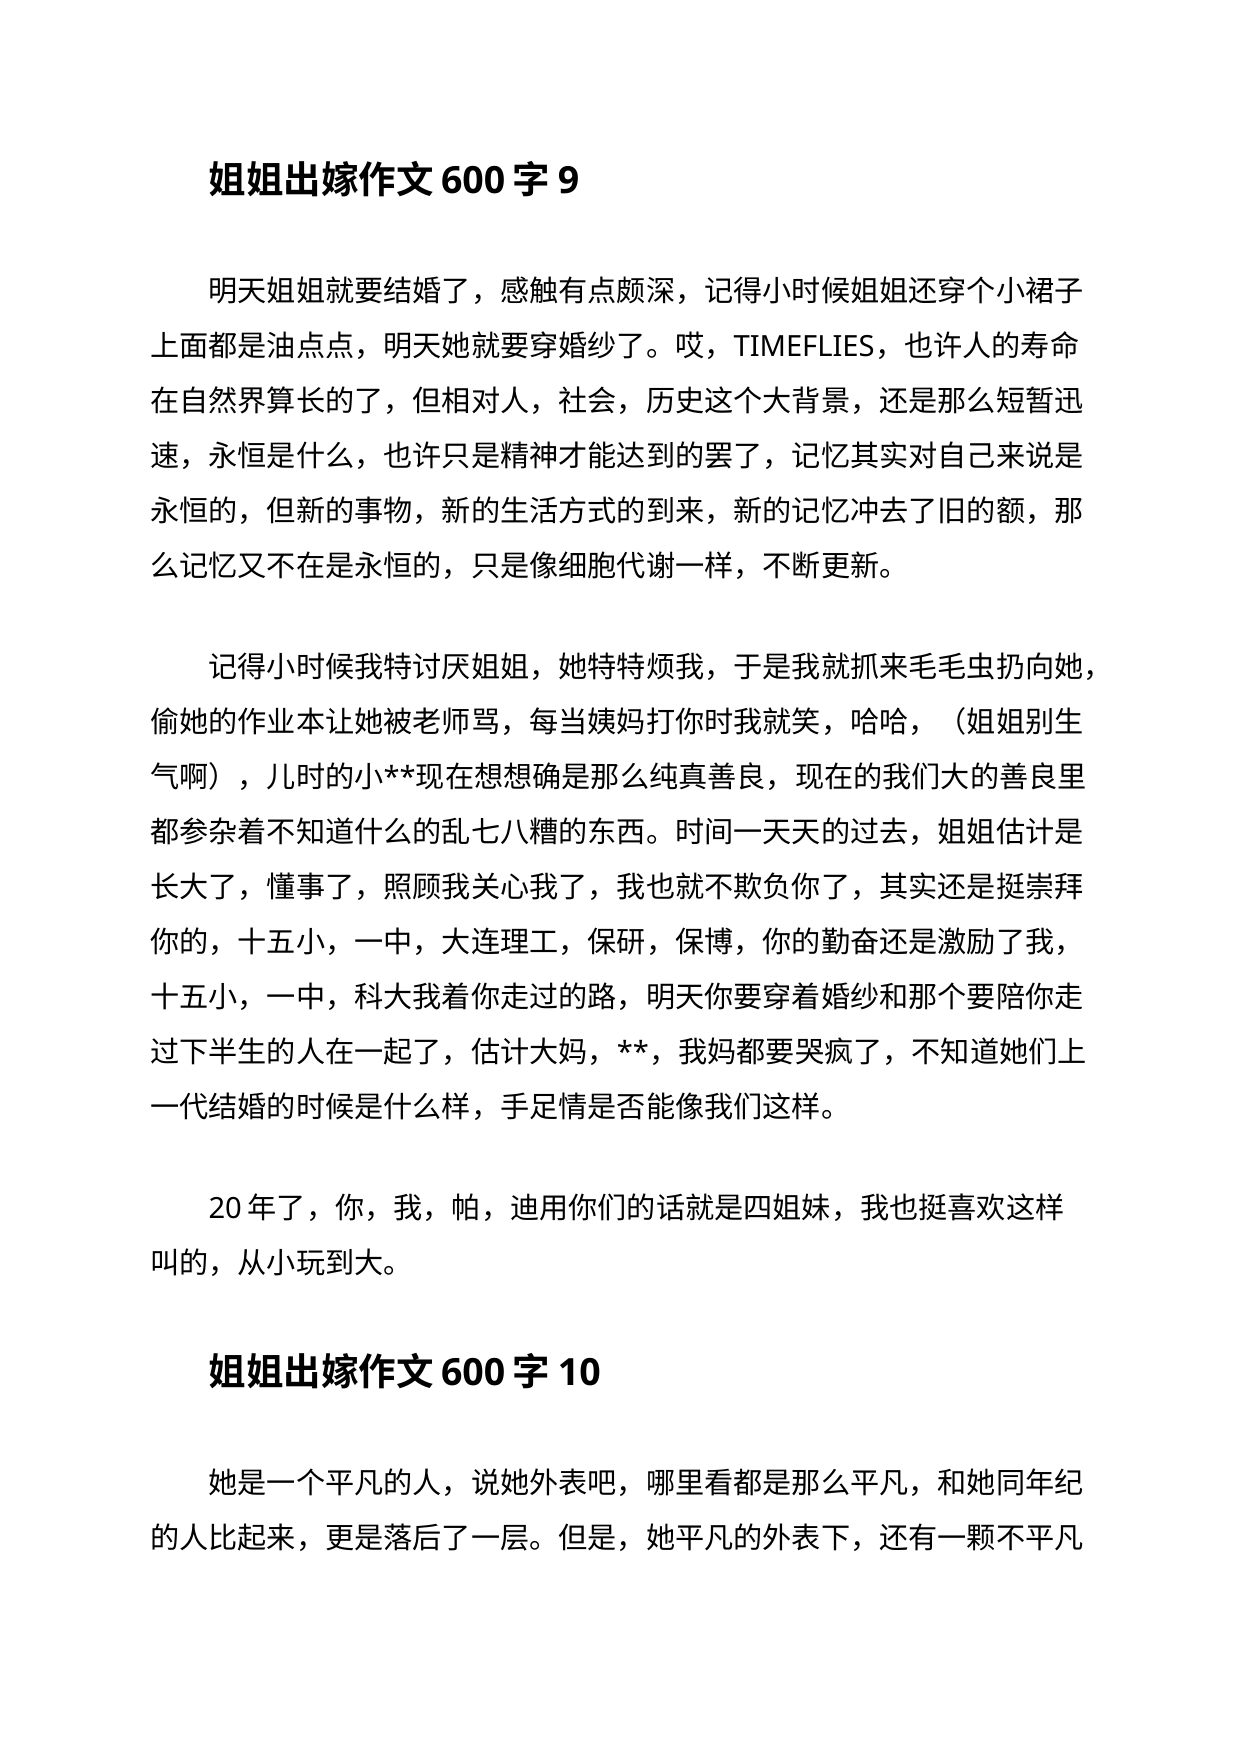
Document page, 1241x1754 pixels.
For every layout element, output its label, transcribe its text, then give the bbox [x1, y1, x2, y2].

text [150, 1459, 1090, 1557]
text 姐姐出嫁作文600字9 [150, 150, 1090, 204]
text 记得小时候我特讨厌姐姐，她特特烦我，于是我就抓来毛毛虫扔向她，偷她的作业本让她被老师骂，每当姨妈打你时我就笑，哈哈，（姐姐别生气啊），儿时的小**现在想想确是那么纯真善良，现在的我们大的善良里都参杂着不知道什么的乱七八糟的东西。时间一天天的过去，姐姐估计是长大了，懂事了，照顾我关心我了，我也就不欺负你了，其实还是挺崇拜你的，十五小，一中，大连理工，保研，保博，你的勤奋还是激励了我，十五小，一中，科大我着你走过的路，明天你要穿着婚纱和那个要陪你走过下半生的人在一起了，估计大妈，**，我妈都要哭疯了，不知道她们上一代结婚的时候是什么样，手足情是否能像我们这样。 [150, 644, 1090, 1126]
text 姐姐出嫁作文600字10 [150, 1342, 1090, 1396]
text 明天姐姐就要结婚了，感触有点颇深，记得小时候姐姐还穿个小裙子上面都是油点点，明天她就要穿婚纱了。哎，TIMEFLIES，也许人的寿命在自然界算长的了，但相对人，社会，历史这个大背景，还是那么短暂迅速，永恒是什么，也许只是精神才能达到的罢了，记忆其实对自己来说是永恒的，但新的事物，新的生活方式的到来，新的记忆冲去了旧的额，那么记忆又不在是永恒的，只是像细胞代谢一样，不断更新。 [150, 268, 1090, 584]
text 20年了，你，我，帕，迪用你们的话就是四姐妹，我也挺喜欢这样叫的，从小玩到大。 [150, 1185, 1090, 1282]
